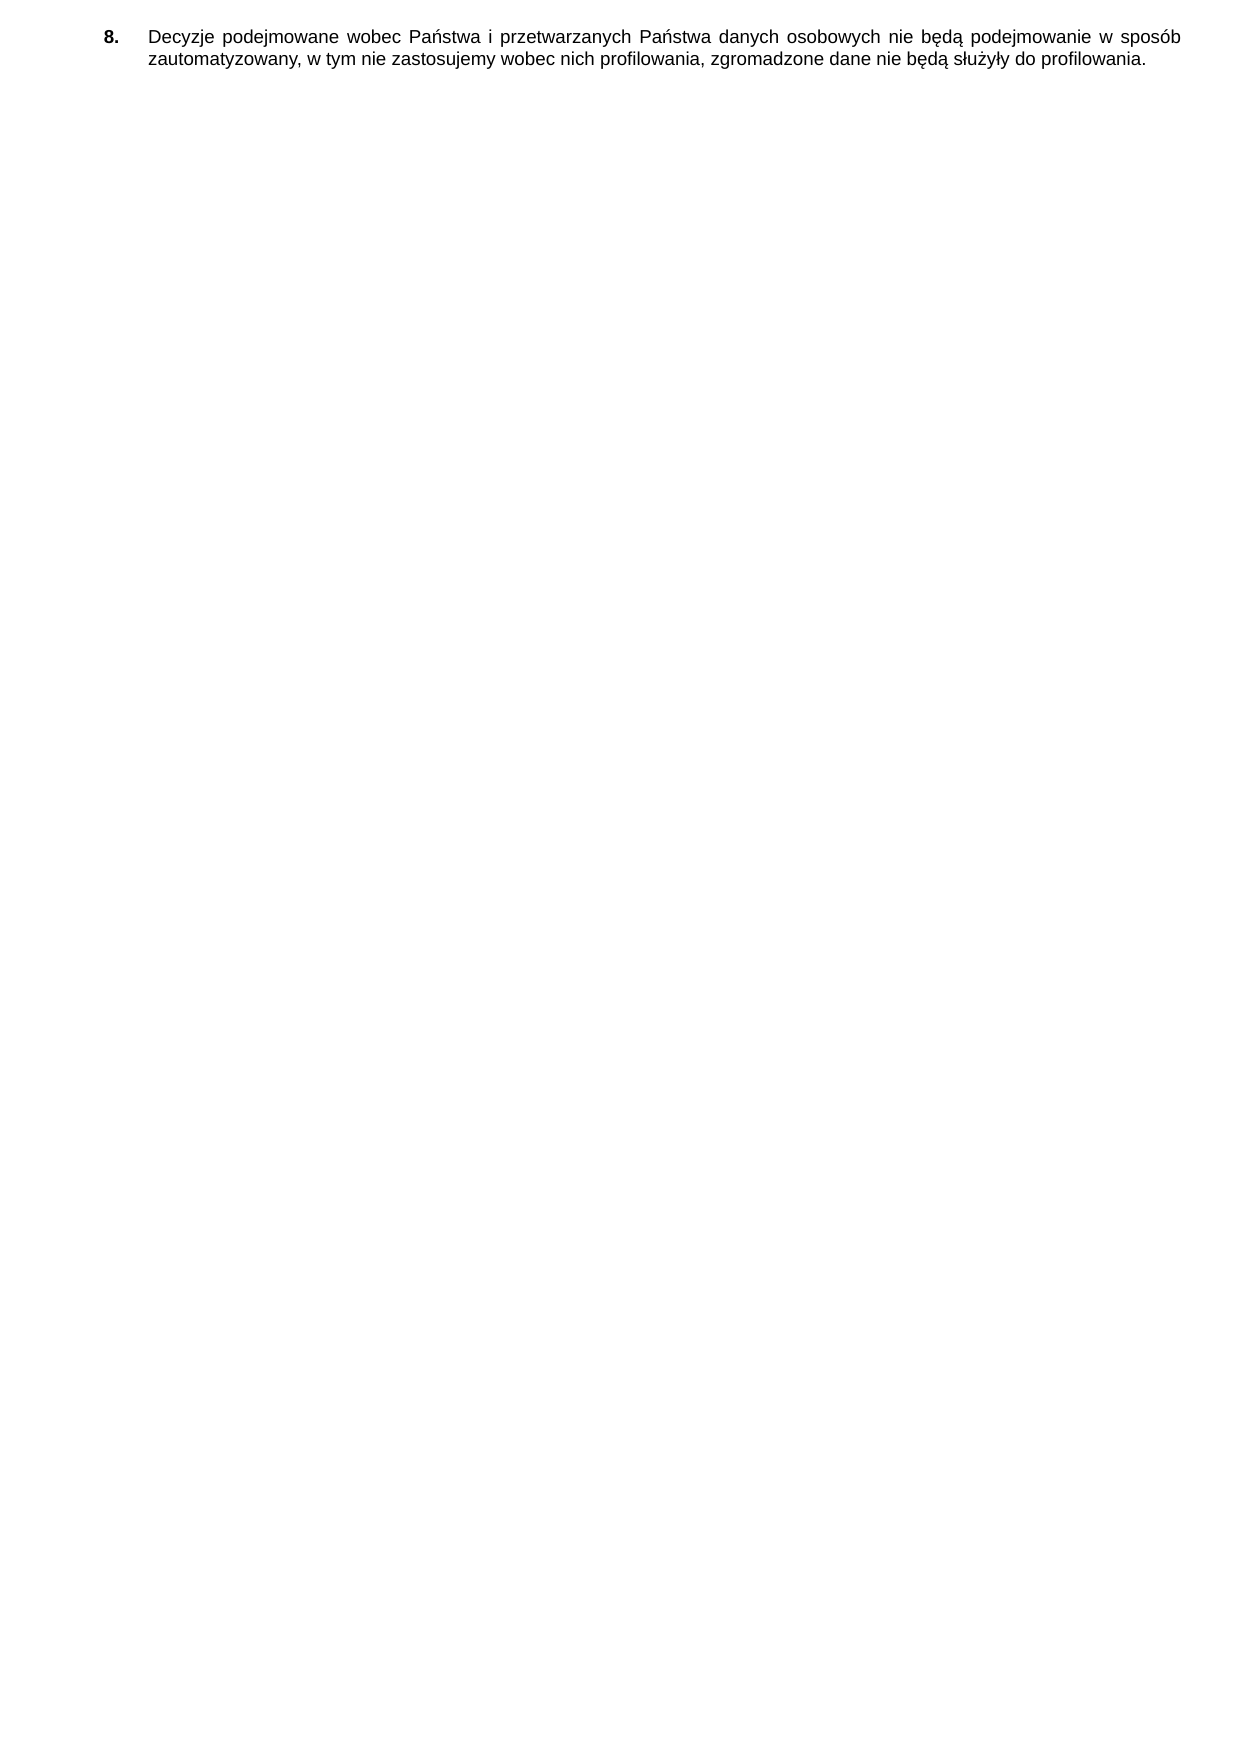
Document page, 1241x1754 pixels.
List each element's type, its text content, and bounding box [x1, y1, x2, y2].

list Decyzje podejmowane wobec Państwa i przetwarzanych Państwa danych osobowych nie będą podejmowanie w sposób zautomatyzowany, w tym nie zastosujemy wobec nich profilowania, zgromadzone dane nie będą służyły do profilowania. [103, 26, 1181, 69]
